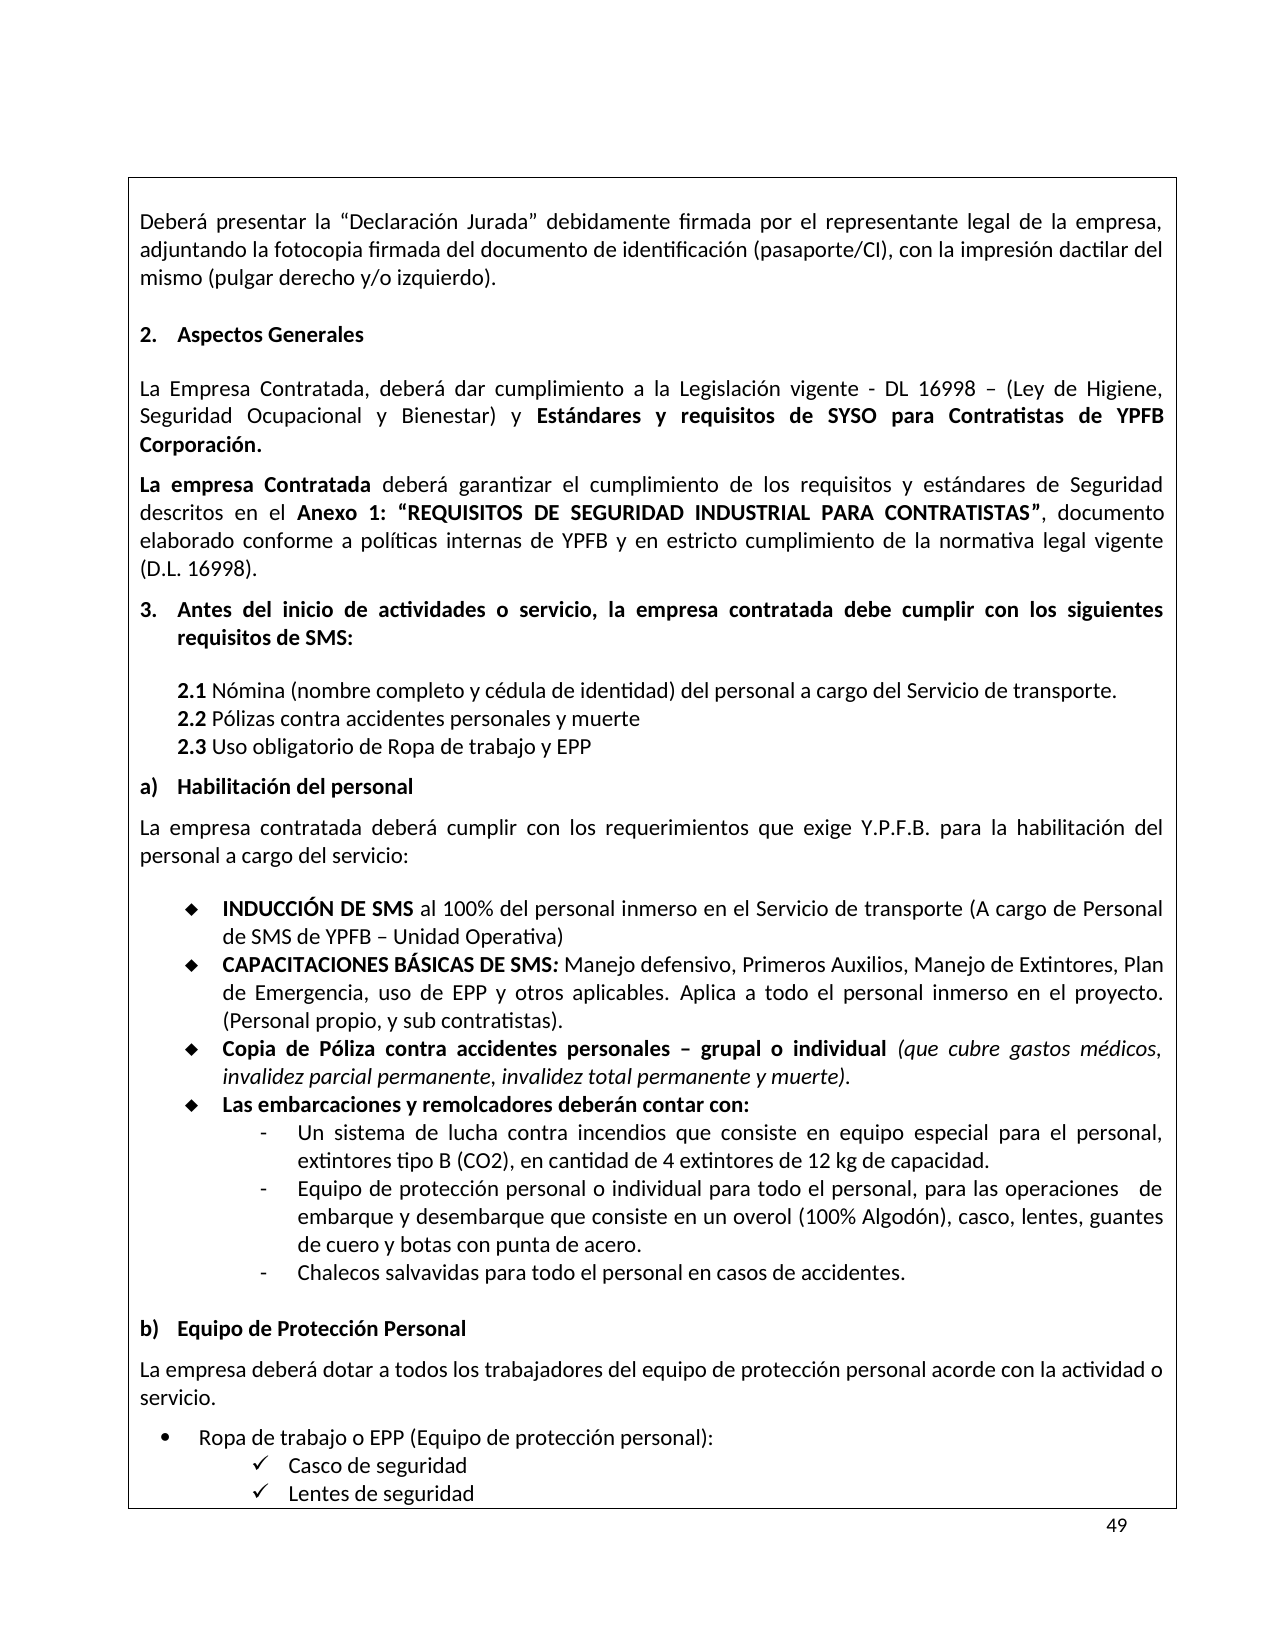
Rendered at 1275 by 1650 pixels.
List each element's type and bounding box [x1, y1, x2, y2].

table_cell [129, 178, 1176, 1507]
